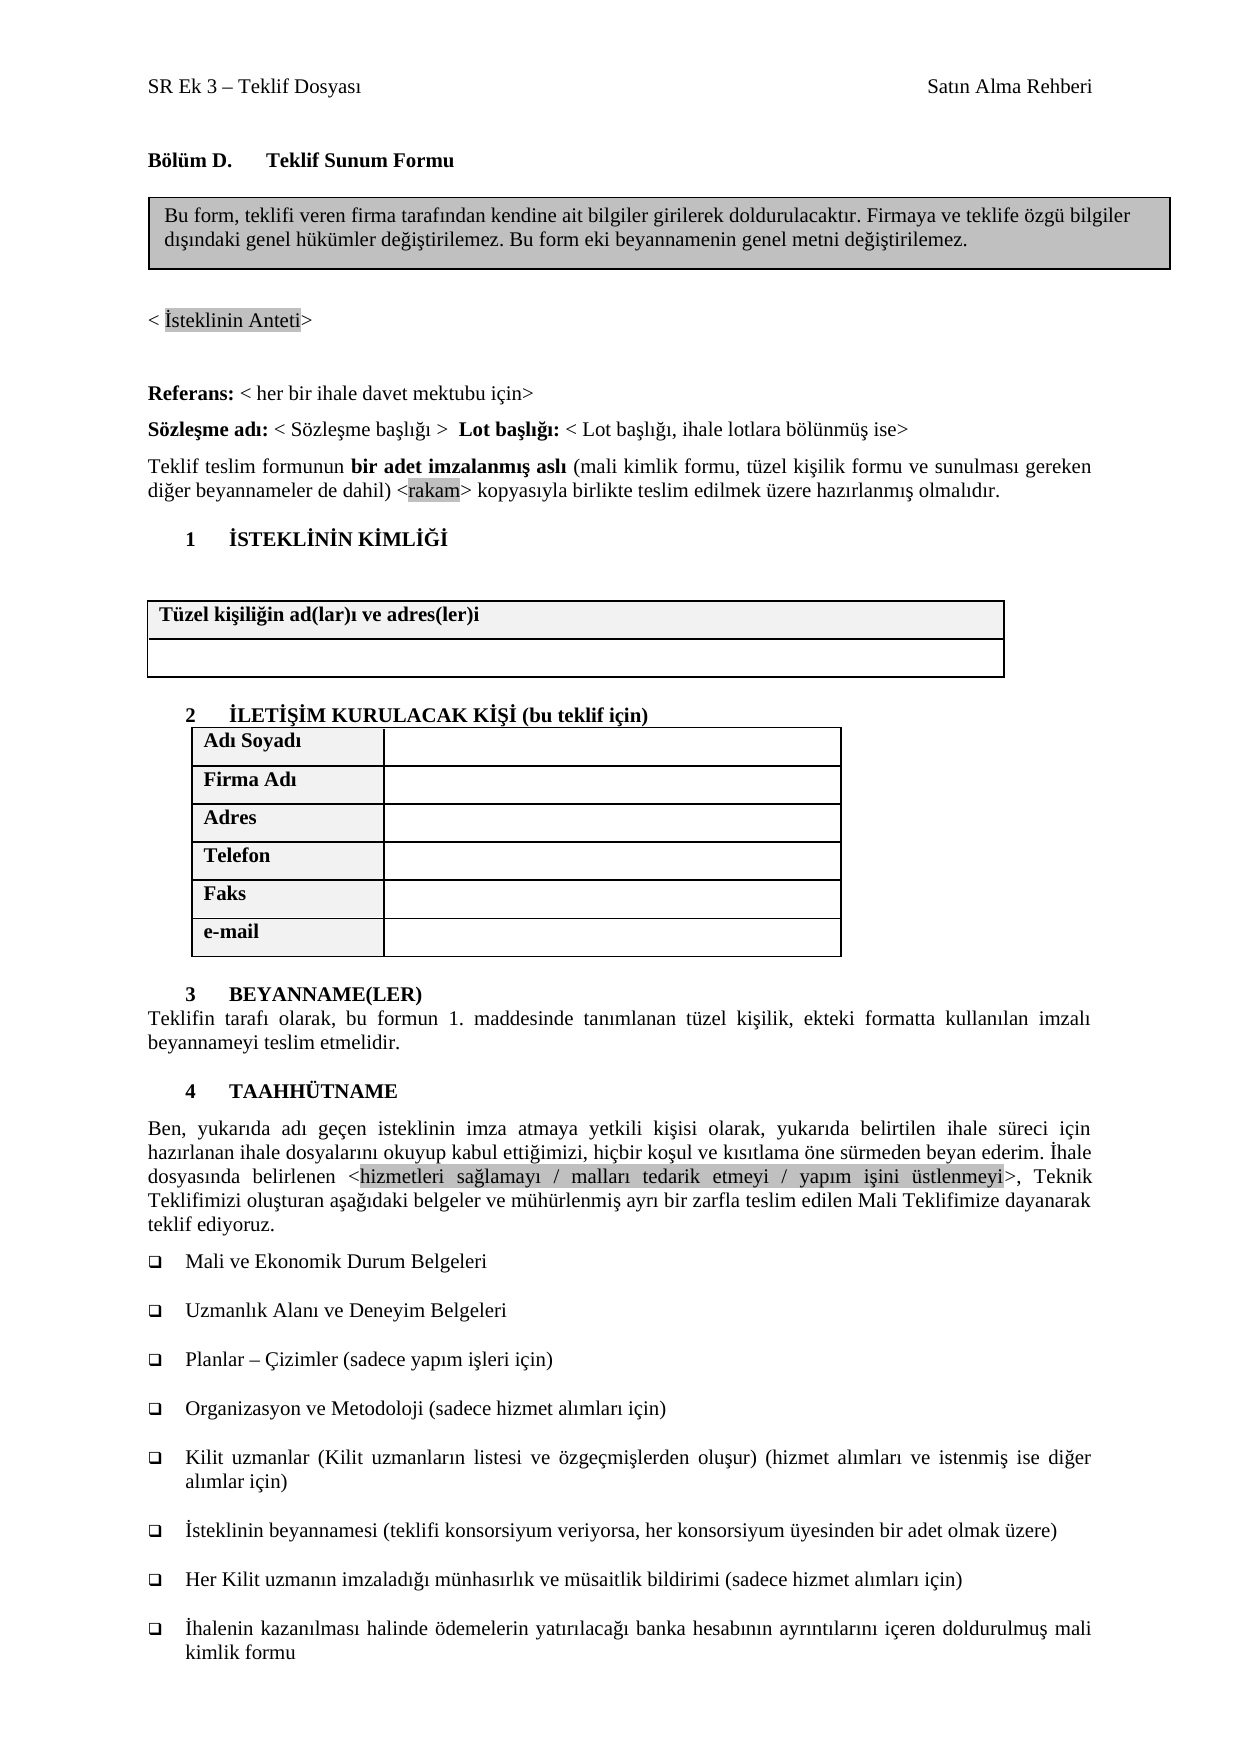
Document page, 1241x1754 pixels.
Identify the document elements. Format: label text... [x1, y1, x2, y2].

text Teklifin tarafı olarak, bu formun 1. maddesinde tanımlanan tüzel kişilik, ekteki formatta kullanılan imzalı beyannameyi teslim etmelidir. [148, 1006, 1093, 1054]
text Teklif teslim formunun bir adet imzalanmış aslı (mali kimlik formu, tüzel kişilik formu ve sunulması gereken diğer beyannameler de dahil) <rakam> kopyasıyla birlikte teslim edilmek üzere hazırlanmış olmalıdır. [148, 454, 1093, 502]
list İLETİŞİM KURULACAK KİŞİ (bu teklif için) [185, 703, 1093, 727]
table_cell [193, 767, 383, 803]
list Mali ve Ekonomik Durum Belgeleri [148, 1249, 1093, 1273]
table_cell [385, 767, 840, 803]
list Planlar – Çizimler (sadece yapım işleri için) [148, 1347, 1093, 1371]
list Uzmanlık Alanı ve Deneyim Belgeleri [148, 1298, 1093, 1322]
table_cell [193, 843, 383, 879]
title Sözleşme adı: < Sözleşme başlığı > Lot başlığı: < Lot başlığı, ihale lotlara bölünmüş ise> [148, 417, 1093, 441]
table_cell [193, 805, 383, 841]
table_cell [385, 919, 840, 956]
title Referans: < her bir ihale davet mektubu için> [136, 381, 1093, 405]
list Organizasyon ve Metodoloji (sadece hizmet alımları için) [148, 1396, 1093, 1420]
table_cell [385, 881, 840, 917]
list İhalenin kazanılması halinde ödemelerin yatırılacağı banka hesabının ayrıntılarını içeren doldurulmuş mali kimlik formu [148, 1616, 1093, 1664]
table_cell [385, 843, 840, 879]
text Ben, yukarıda adı geçen isteklinin imza atmaya yetkili kişisi olarak, yukarıda belirtilen ihale süreci için hazırlanan ihale dosyalarını okuyup kabul ettiğimizi, hiçbir koşul ve kısıtlama öne sürmeden beyan ederim. İhale dosyasında belirlenen <hizmetleri sağlamayı / malları tedarik etmeyi / yapım işini üstlenmeyi>, Teknik Teklifimizi oluşturan aşağıdaki belgeler ve mühürlenmiş ayrı bir zarfla teslim edilen Mali Teklifimize dayanarak teklif ediyoruz. [148, 1116, 1093, 1236]
list BEYANNAME(LER) [185, 982, 1093, 1006]
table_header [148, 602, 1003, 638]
text Bölüm D. Teklif Sunum Formu [148, 148, 1093, 172]
list Her Kilit uzmanın imzaladığı münhasırlık ve müsaitlik bildirimi (sadece hizmet alımları için) [148, 1567, 1093, 1591]
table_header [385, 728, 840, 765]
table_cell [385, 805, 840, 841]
list İsteklinin beyannamesi (teklifi konsorsiyum veriyorsa, her konsorsiyum üyesinden bir adet olmak üzere) [148, 1518, 1093, 1542]
title < İsteklinin Anteti> [136, 307, 1093, 332]
list İSTEKLİNİN KİMLİĞİ [185, 527, 1093, 551]
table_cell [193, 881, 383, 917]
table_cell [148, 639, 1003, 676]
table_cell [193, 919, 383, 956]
list TAAHHÜTNAME [185, 1079, 1093, 1103]
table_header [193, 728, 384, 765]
list Kilit uzmanlar (Kilit uzmanların listesi ve özgeçmişlerden oluşur) (hizmet alımları ve istenmiş ise diğer alımlar için) [148, 1445, 1093, 1493]
